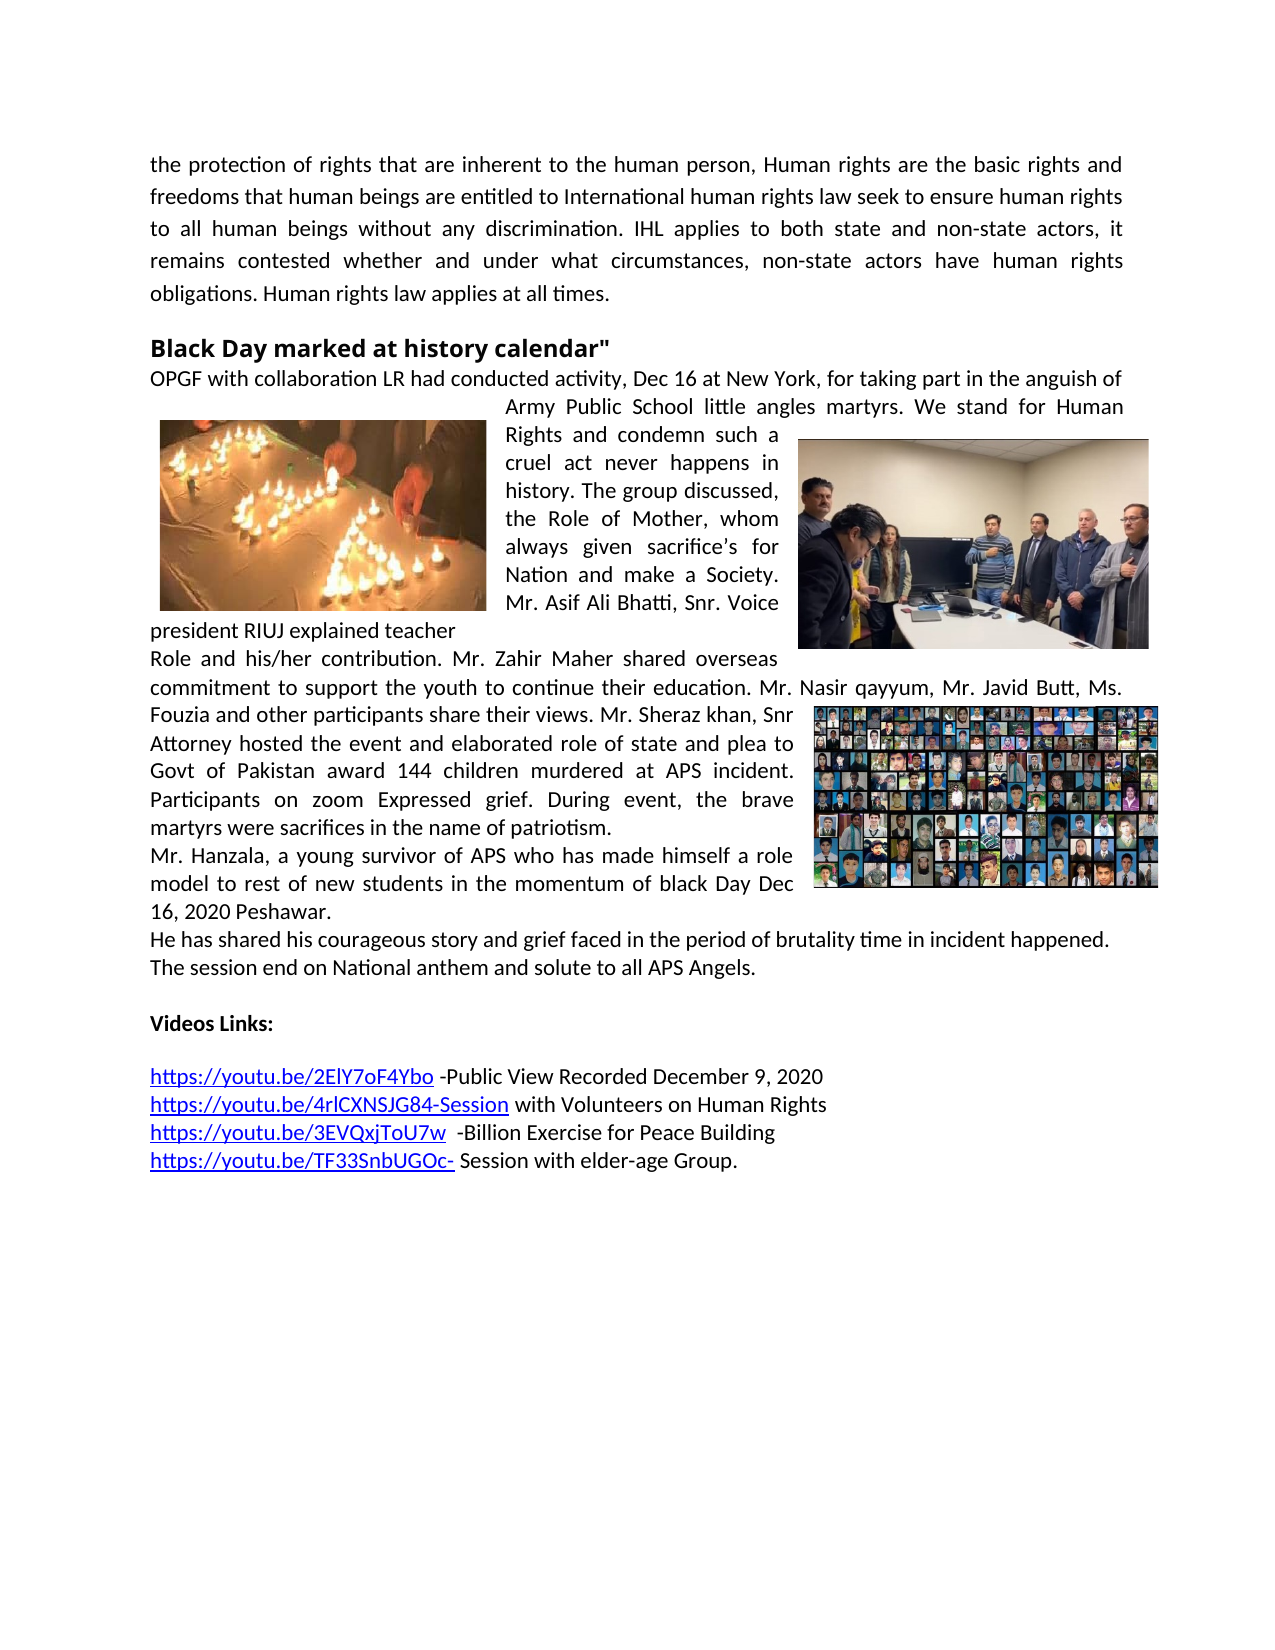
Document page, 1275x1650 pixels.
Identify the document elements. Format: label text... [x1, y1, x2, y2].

text Mr. Hanzala, a young survivor of APS who has made himself a role model to rest of new students in the momentum of black Day Dec 16, 2020 Peshawar. [150, 841, 1125, 925]
text Videos Links: [150, 1009, 1125, 1037]
picture [159, 420, 487, 611]
text Black Day marked at history calendar" [150, 332, 1125, 364]
text He has shared his courageous story and grief faced in the period of brutality time in incident happened. [150, 925, 1125, 953]
text https://youtu.be/TF33SnbUGOc- Session with elder-age Group. [150, 1146, 1125, 1174]
text https://youtu.be/2ElY7oF4Ybo -Public View Recorded December 9, 2020 [150, 1062, 1125, 1090]
picture [798, 439, 1149, 649]
picture [813, 706, 1159, 888]
text The session end on National anthem and solute to all APS Angels. [150, 953, 1125, 981]
text Role and his/her contribution. Mr. Zahir Maher shared overseas commitment to support the youth to continue their education. Mr. Nasir qayyum, Mr. Javid Butt, Ms. Fouzia and other participants share their views. Mr. Sheraz khan, Snr Attorney hosted the event and elaborated role of state and plea to Govt of Pakistan award 144 children murdered at APS incident. Participants on zoom Expressed grief. During event, the brave martyrs were sacrifices in the name of patriotism. [150, 644, 1125, 841]
text https://youtu.be/3EVQxjToU7w -Billion Exercise for Peace Building [150, 1118, 1125, 1146]
text https://youtu.be/4rlCXNSJG84-Session with Volunteers on Human Rights [150, 1090, 1125, 1118]
